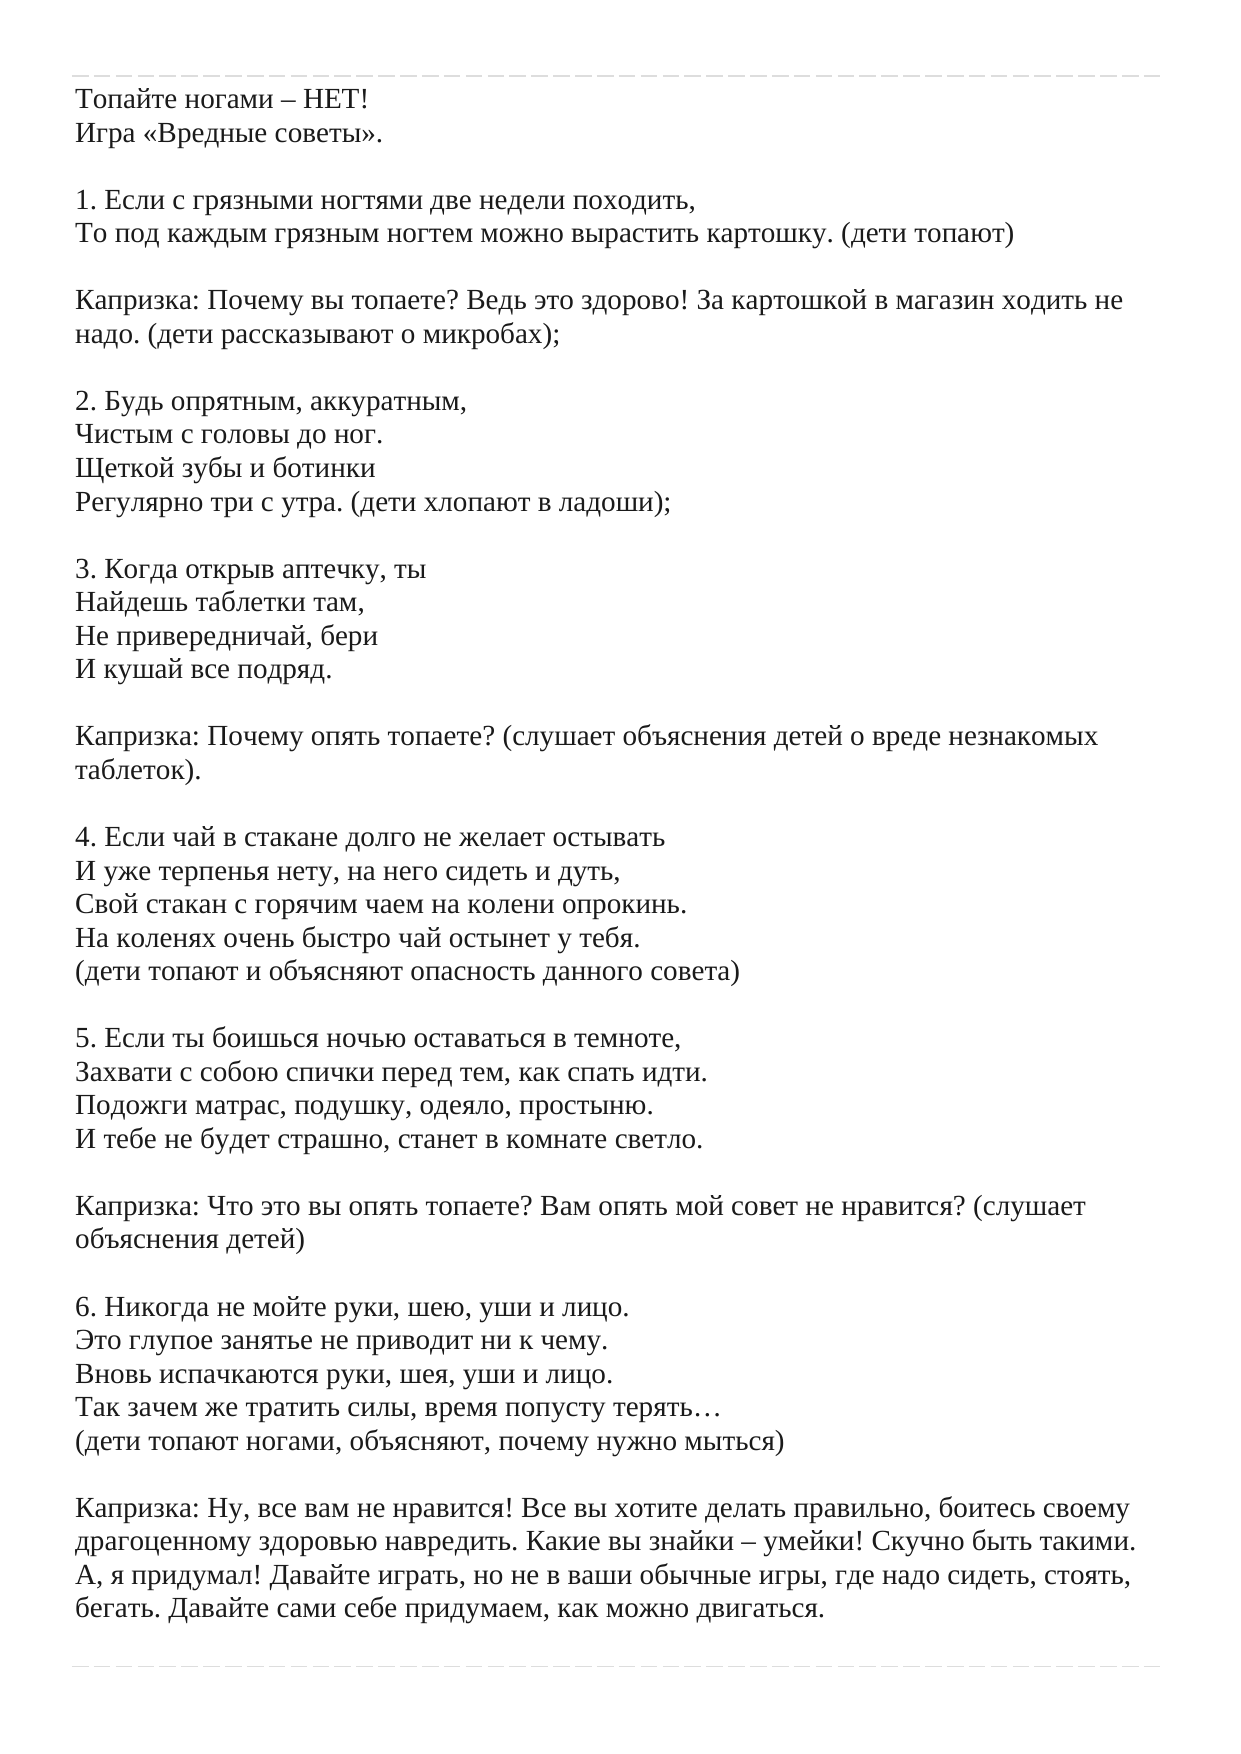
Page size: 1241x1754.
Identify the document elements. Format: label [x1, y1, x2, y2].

table_cell [72, 75, 1162, 1666]
